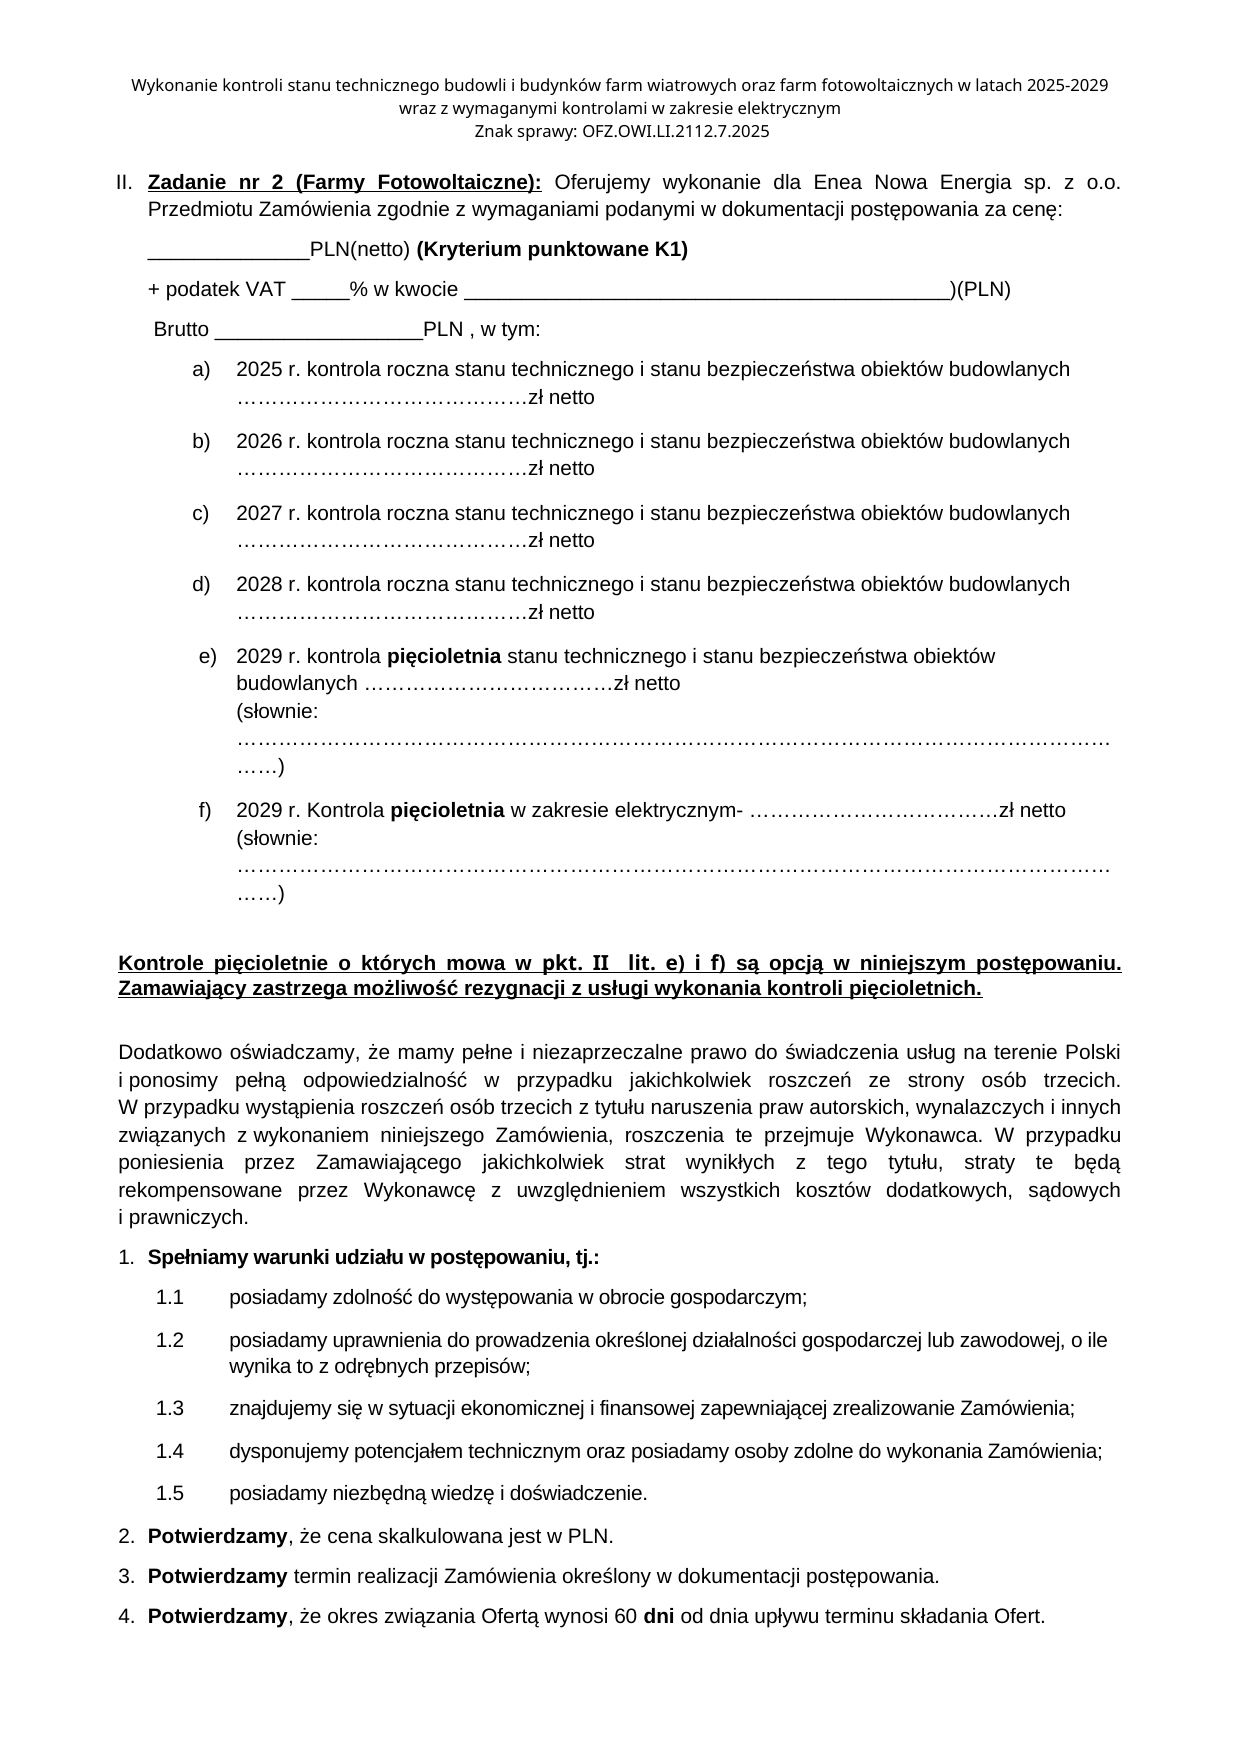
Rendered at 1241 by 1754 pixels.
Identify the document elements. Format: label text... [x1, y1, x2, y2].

list Spełniamy warunki udziału w postępowaniu, tj.: [118, 1245, 1122, 1269]
list Potwierdzamy, że cena skalkulowana jest w PLN. [118, 1523, 1122, 1547]
text Kontrole pięcioletnie o których mowa w pkt. II lit. e) i f) są opcją w niniejszym postępowaniu. Zamawiający zastrzega możliwość rezygnacji z usługi wykonania kontroli pięcioletnich. [118, 948, 1122, 972]
list dysponujemy potencjałem technicznym oraz posiadamy osoby zdolne do wykonania Zamówienia; [156, 1438, 1122, 1462]
list 2025 r. kontrola roczna stanu technicznego i stanu bezpieczeństwa obiektów budowlanych ……………………………………zł netto [192, 357, 1122, 408]
list 2026 r. kontrola roczna stanu technicznego i stanu bezpieczeństwa obiektów budowlanych ……………………………………zł netto [192, 429, 1122, 480]
text + podatek VAT _____% w kwocie __________________________________________)(PLN) [148, 277, 1122, 301]
text Brutto __________________PLN , w tym: [148, 317, 1122, 341]
list Potwierdzamy termin realizacji Zamówienia określony w dokumentacji postępowania. [118, 1563, 1122, 1587]
list Potwierdzamy, że okres związania Ofertą wynosi 60 dni od dnia upływu terminu składania Ofert. [118, 1603, 1122, 1627]
text ______________PLN(netto) (Kryterium punktowane K1) [148, 237, 1122, 261]
list znajdujemy się w sytuacji ekonomicznej i finansowej zapewniającej zrealizowanie Zamówienia; [156, 1396, 1122, 1420]
list posiadamy zdolność do występowania w obrocie gospodarczym; [156, 1285, 1122, 1309]
list 2029 r. Kontrola pięcioletnia w zakresie elektrycznym- ………………………………zł netto (słownie:……………………………………………………………………………………………………………………) [199, 798, 1122, 904]
list Zadanie nr 2 (Farmy Fotowoltaiczne): Oferujemy wykonanie dla Enea Nowa Energia sp. z o.o. Przedmiotu Zamówienia zgodnie z wymaganiami podanymi w dokumentacji postępowania za cenę: [133, 169, 1122, 221]
list 2027 r. kontrola roczna stanu technicznego i stanu bezpieczeństwa obiektów budowlanych ……………………………………zł netto [192, 500, 1122, 552]
list posiadamy niezbędną wiedzę i doświadczenie. [156, 1481, 1122, 1505]
text Dodatkowo oświadczamy, że mamy pełne i niezaprzeczalne prawo do świadczenia usług na terenie Polski i ponosimy pełną odpowiedzialność w przypadku jakichkolwiek roszczeń ze strony osób trzecich. W przypadku wystąpienia roszczeń osób trzecich z tytułu naruszenia praw autorskich, wynalazczych i innych związanych z wykonaniem niniejszego Zamówienia, roszczenia te przejmuje Wykonawca. W przypadku poniesienia przez Zamawiającego jakichkolwiek strat wynikłych z tego tytułu, straty te będą rekompensowane przez Wykonawcę z uwzględnieniem wszystkich kosztów dodatkowych, sądowych i prawniczych. [118, 1040, 1122, 1229]
list 2029 r. kontrola pięcioletnia stanu technicznego i stanu bezpieczeństwa obiektów budowlanych ………………………………zł netto (słownie:……………………………………………………………………………………………………………………) [199, 644, 1122, 778]
text Kontrole pięcioletnie o których mowa w pkt. II lit. e) i f) są opcją w niniejszym postępowaniu. Zamawiający zastrzega możliwość rezygnacji z usługi wykonania kontroli pięcioletnich. [118, 973, 1122, 1000]
list 2028 r. kontrola roczna stanu technicznego i stanu bezpieczeństwa obiektów budowlanych ……………………………………zł netto [192, 572, 1122, 623]
list posiadamy uprawnienia do prowadzenia określonej działalności gospodarczej lub zawodowej, o ile wynika to z odrębnych przepisów; [156, 1328, 1122, 1377]
